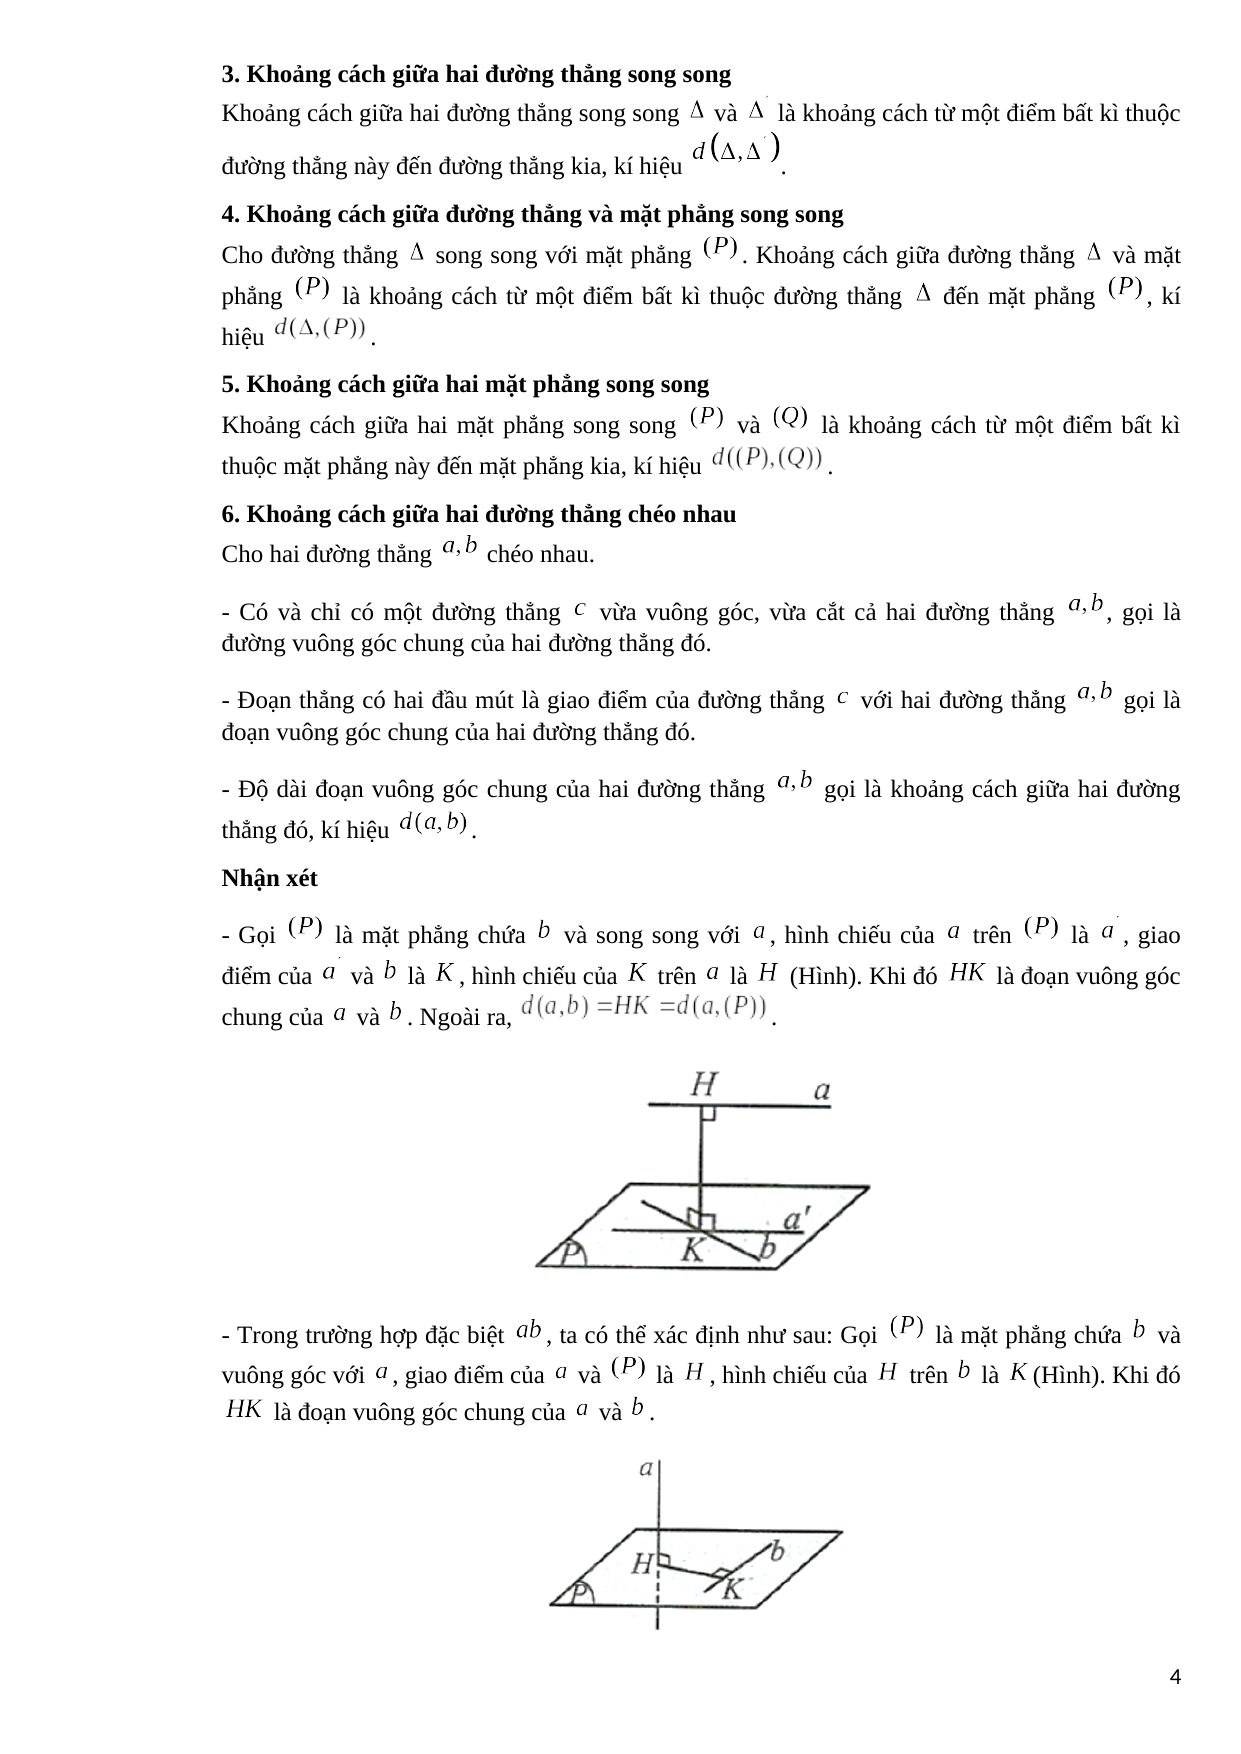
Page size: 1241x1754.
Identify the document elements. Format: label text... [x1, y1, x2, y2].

text - Gọi là mặt phẳng chứa và song song với , hình chiếu của trên là , giao điểm của và là , hình chiếu của trên là (Hình). Khi đó là đoạn vuông góc chung của và . Ngoài ra, . [221, 910, 1181, 1031]
text - Trong trường hợp đặc biệt , ta có thể xác định như sau: Gọi là mặt phẳng chứa và vuông góc với , giao điểm của và là , hình chiếu của trên là (Hình). Khi đó là đoạn vuông góc chung của và . [221, 1310, 1181, 1426]
picture [500, 1445, 903, 1631]
picture [523, 1049, 879, 1291]
text - Đoạn thẳng có hai đầu mút là giao điểm của đường thẳng với hai đường thẳng gọi là đoạn vuông góc chung của hai đường thẳng đó. [221, 676, 1181, 745]
text Cho đường thẳng song song với mặt phẳng . Khoảng cách giữa đường thẳng và mặt phẳng là khoảng cách từ một điểm bất kì thuộc đường thẳng đến mặt phẳng , kí hiệu . [221, 230, 1181, 350]
text - Có và chỉ có một đường thẳng vừa vuông góc, vừa cắt cả hai đường thẳng , gọi là đường vuông góc chung của hai đường thẳng đó. [221, 587, 1181, 657]
subtitle 3. Khoảng cách giữa hai đường thẳng song song [221, 59, 1181, 88]
text Nhận xét [221, 863, 1181, 891]
text Khoảng cách giữa hai đường thẳng song song và là khoảng cách từ một điểm bất kì thuộc đường thẳng này đến đường thẳng kia, kí hiệu . [221, 90, 1181, 180]
text Khoảng cách giữa hai mặt phẳng song song và là khoảng cách từ một điểm bất kì thuộc mặt phẳng này đến mặt phẳng kia, kí hiệu . [221, 400, 1181, 480]
subtitle 4. Khoảng cách giữa đường thẳng và mặt phẳng song song [221, 199, 1181, 228]
text Cho hai đường thẳng chéo nhau. [221, 530, 1181, 568]
text - Độ dài đoạn vuông góc chung của hai đường thẳng gọi là khoảng cách giữa hai đường thẳng đó, kí hiệu . [221, 764, 1181, 844]
subtitle 6. Khoảng cách giữa hai đường thẳng chéo nhau [221, 499, 1181, 527]
subtitle 5. Khoảng cách giữa hai mặt phẳng song song [221, 369, 1181, 398]
